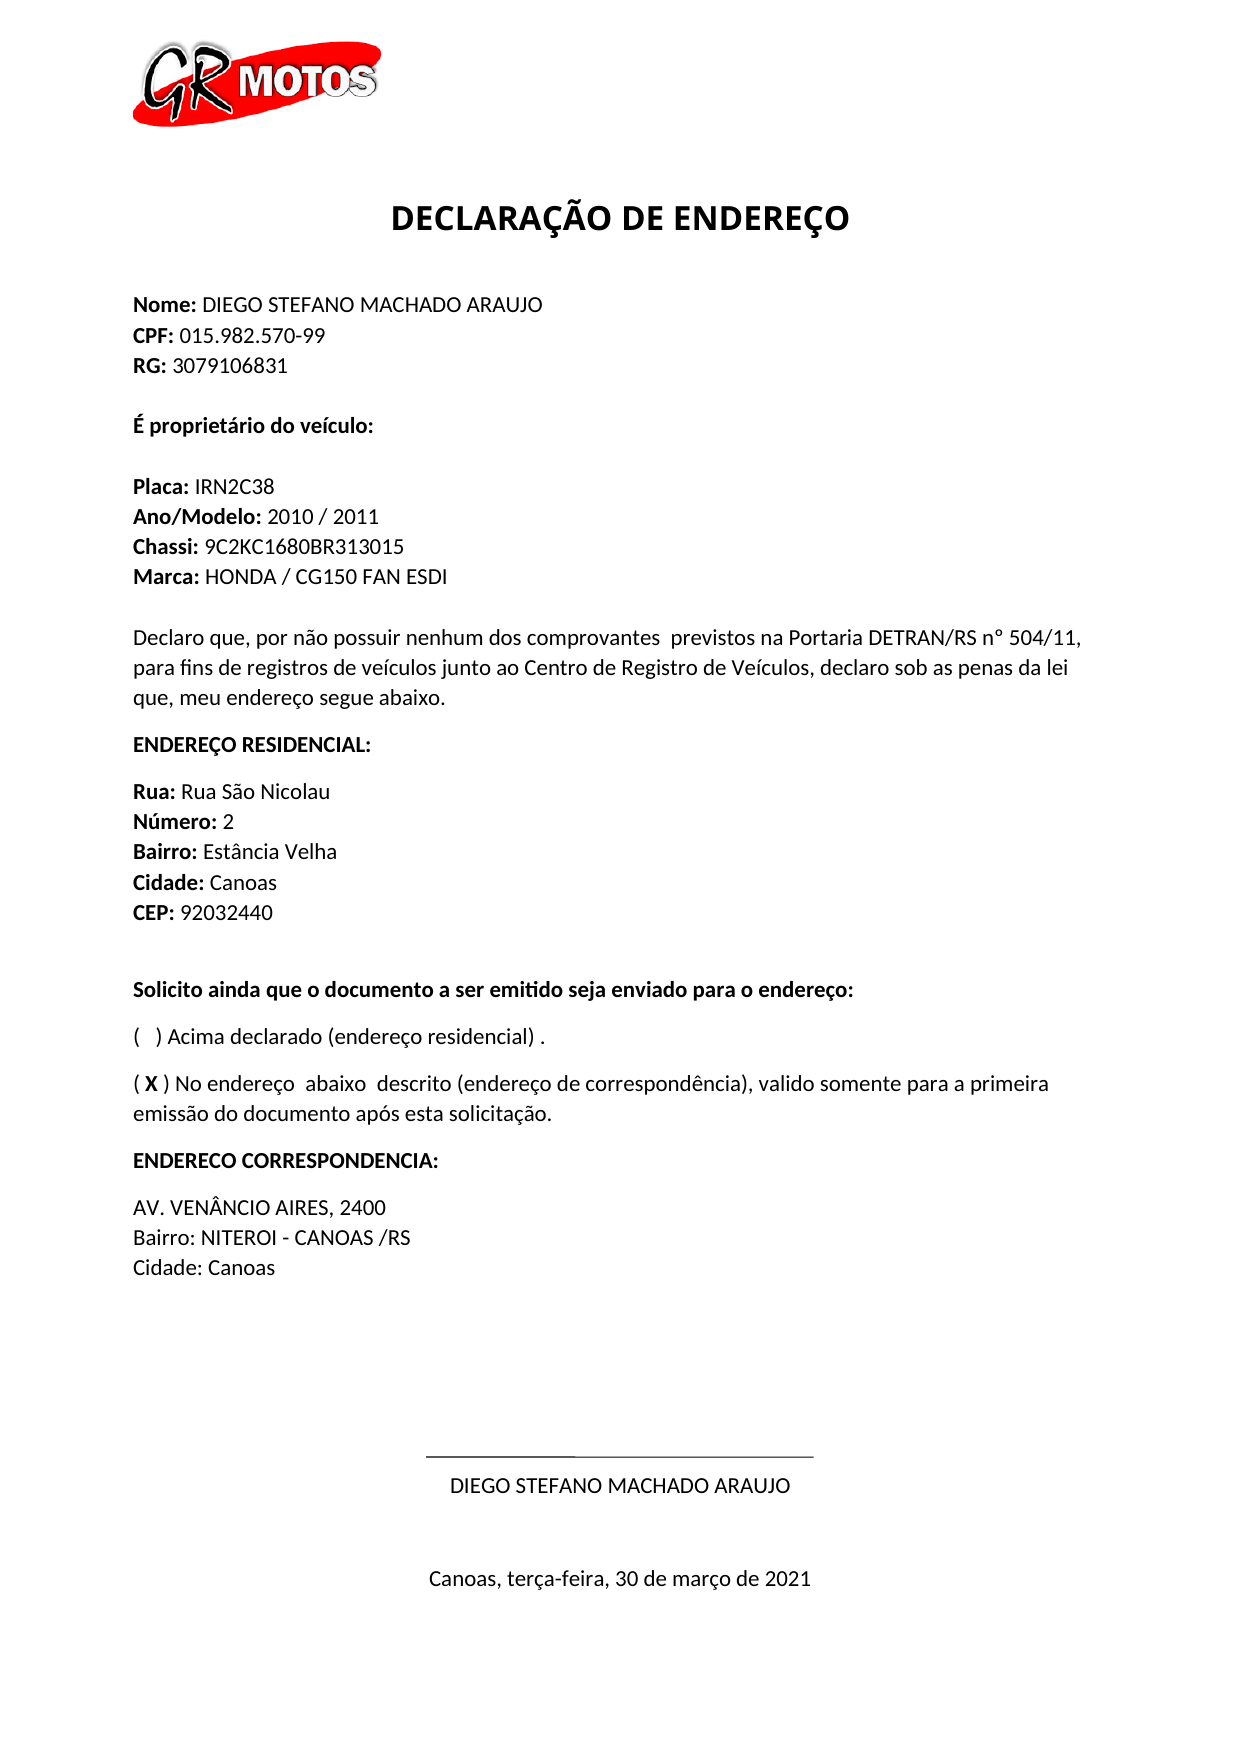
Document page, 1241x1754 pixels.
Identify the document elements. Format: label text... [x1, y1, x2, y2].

text ENDEREÇO RESIDENCIAL: [133, 730, 1107, 758]
subtitle DECLARAÇÃO DE ENDEREÇO [133, 195, 1107, 240]
text Número: 2 [133, 807, 1107, 835]
text Solicito ainda que o documento a ser emitido seja enviado para o endereço: [133, 975, 1107, 1003]
text Marca: HONDA / CG150 FAN ESDI [133, 562, 1107, 591]
text ( X ) No endereço abaixo descrito (endereço de correspondência), valido somente para a primeira emissão do documento após esta solicitação. [133, 1069, 1107, 1127]
text Bairro: Estância Velha [133, 837, 1107, 866]
text Rua: Rua São Nicolau [133, 777, 1107, 805]
text Nome: DIEGO STEFANO MACHADO ARAUJO [133, 291, 1107, 319]
text RG: 3079106831 [133, 351, 1107, 379]
text Cidade: Canoas [133, 868, 1107, 896]
text Cidade: Canoas [133, 1253, 1107, 1281]
text Declaro que, por não possuir nenhum dos comprovantes previstos na Portaria DETRAN/RS nº 504/11, para fins de registros de veículos junto ao Centro de Registro de Veículos, declaro sob as penas da lei que, meu endereço segue abaixo. [133, 623, 1107, 711]
text DIEGO STEFANO MACHADO ARAUJO [133, 1471, 1107, 1499]
text CEP: 92032440 [133, 898, 1107, 926]
text Bairro: NITEROI - CANOAS /RS [133, 1223, 1107, 1251]
text ( ) Acima declarado (endereço residencial) . [133, 1022, 1107, 1050]
text ENDERECO CORRESPONDENCIA: [133, 1146, 1107, 1174]
text É proprietário do veículo: [133, 411, 1107, 439]
text CPF: 015.982.570-99 [133, 321, 1107, 349]
text Ano/Modelo: 2010 / 2011 [133, 502, 1107, 530]
picture [132, 23, 417, 142]
text Chassi: 9C2KC1680BR313015 [133, 532, 1107, 560]
text Canoas, terça-feira, 30 de março de 2021 [133, 1564, 1107, 1593]
text AV. VENÂNCIO AIRES, 2400 [133, 1193, 1107, 1221]
text Placa: IRN2C38 [133, 472, 1107, 500]
